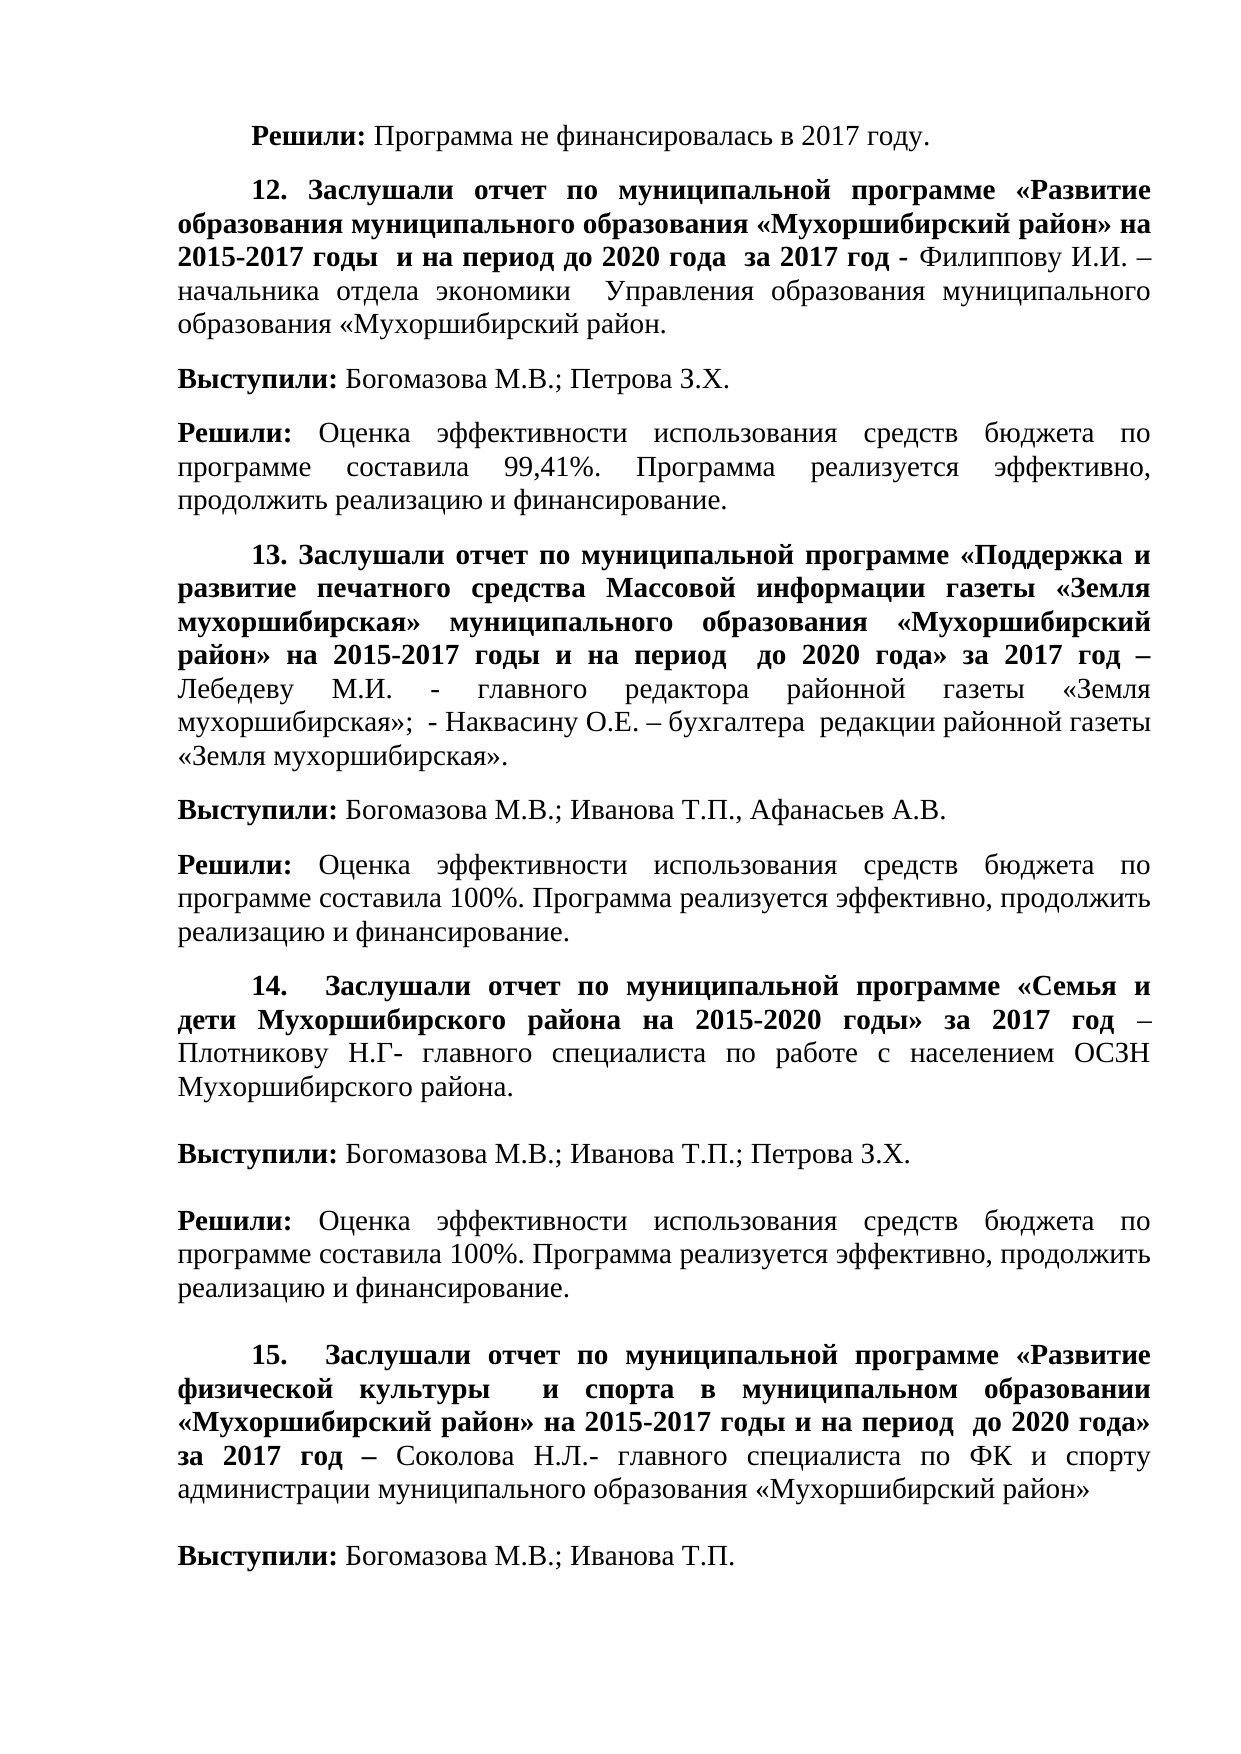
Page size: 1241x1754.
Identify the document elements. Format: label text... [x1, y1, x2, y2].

text Выступили: Богомазова М.В.; Иванова Т.П., Афанасьев А.В. [177, 792, 1152, 826]
text 12. Заслушали отчет по муниципальной программе «Развитие образования муниципального образования «Мухоршибирский район» на 2015-2017 годы и на период до 2020 года за 2017 год - Филиппову И.И. – начальника отдела экономики Управления образования муниципального образования «Мухоршибирский район. [177, 172, 1152, 340]
text Выступили: Богомазова М.В.; Петрова З.Х. [177, 361, 1152, 394]
list Заслушали отчет по муниципальной программе «Развитие физической культуры и спорта в муниципальном образовании «Мухоршибирский район» на 2015-2017 годы и на период до 2020 года» за 2017 год – Соколова Н.Л.- главного специалиста по ФК и спорту администрации муниципального образования «Мухоршибирский район» [177, 1337, 1152, 1505]
text Решили: Оценка эффективности использования средств бюджета по программе составила 99,41%. Программа реализуется эффективно, продолжить реализацию и финансирование. [177, 415, 1152, 516]
text Решили: Программа не финансировалась в 2017 году. [177, 118, 1152, 152]
text Выступили: Богомазова М.В.; Иванова Т.П.; Петрова З.Х. [177, 1136, 1152, 1169]
list Заслушали отчет по муниципальной программе «Семья и дети Мухоршибирского района на 2015-2020 годы» за 2017 год – Плотникову Н.Г- главного специалиста по работе с населением ОСЗН Мухоршибирского района. [177, 968, 1152, 1102]
text Выступили: Богомазова М.В.; Иванова Т.П. [177, 1538, 1152, 1572]
text 13. Заслушали отчет по муниципальной программе «Поддержка и развитие печатного средства Массовой информации газеты «Земля мухоршибирская» муниципального образования «Мухоршибирский район» на 2015-2017 годы и на период до 2020 года» за 2017 год – Лебедеву М.И. - главного редактора районной газеты «Земля мухоршибирская»; - Наквасину О.Е. – бухгалтера редакции районной газеты «Земля мухоршибирская». [177, 537, 1152, 772]
